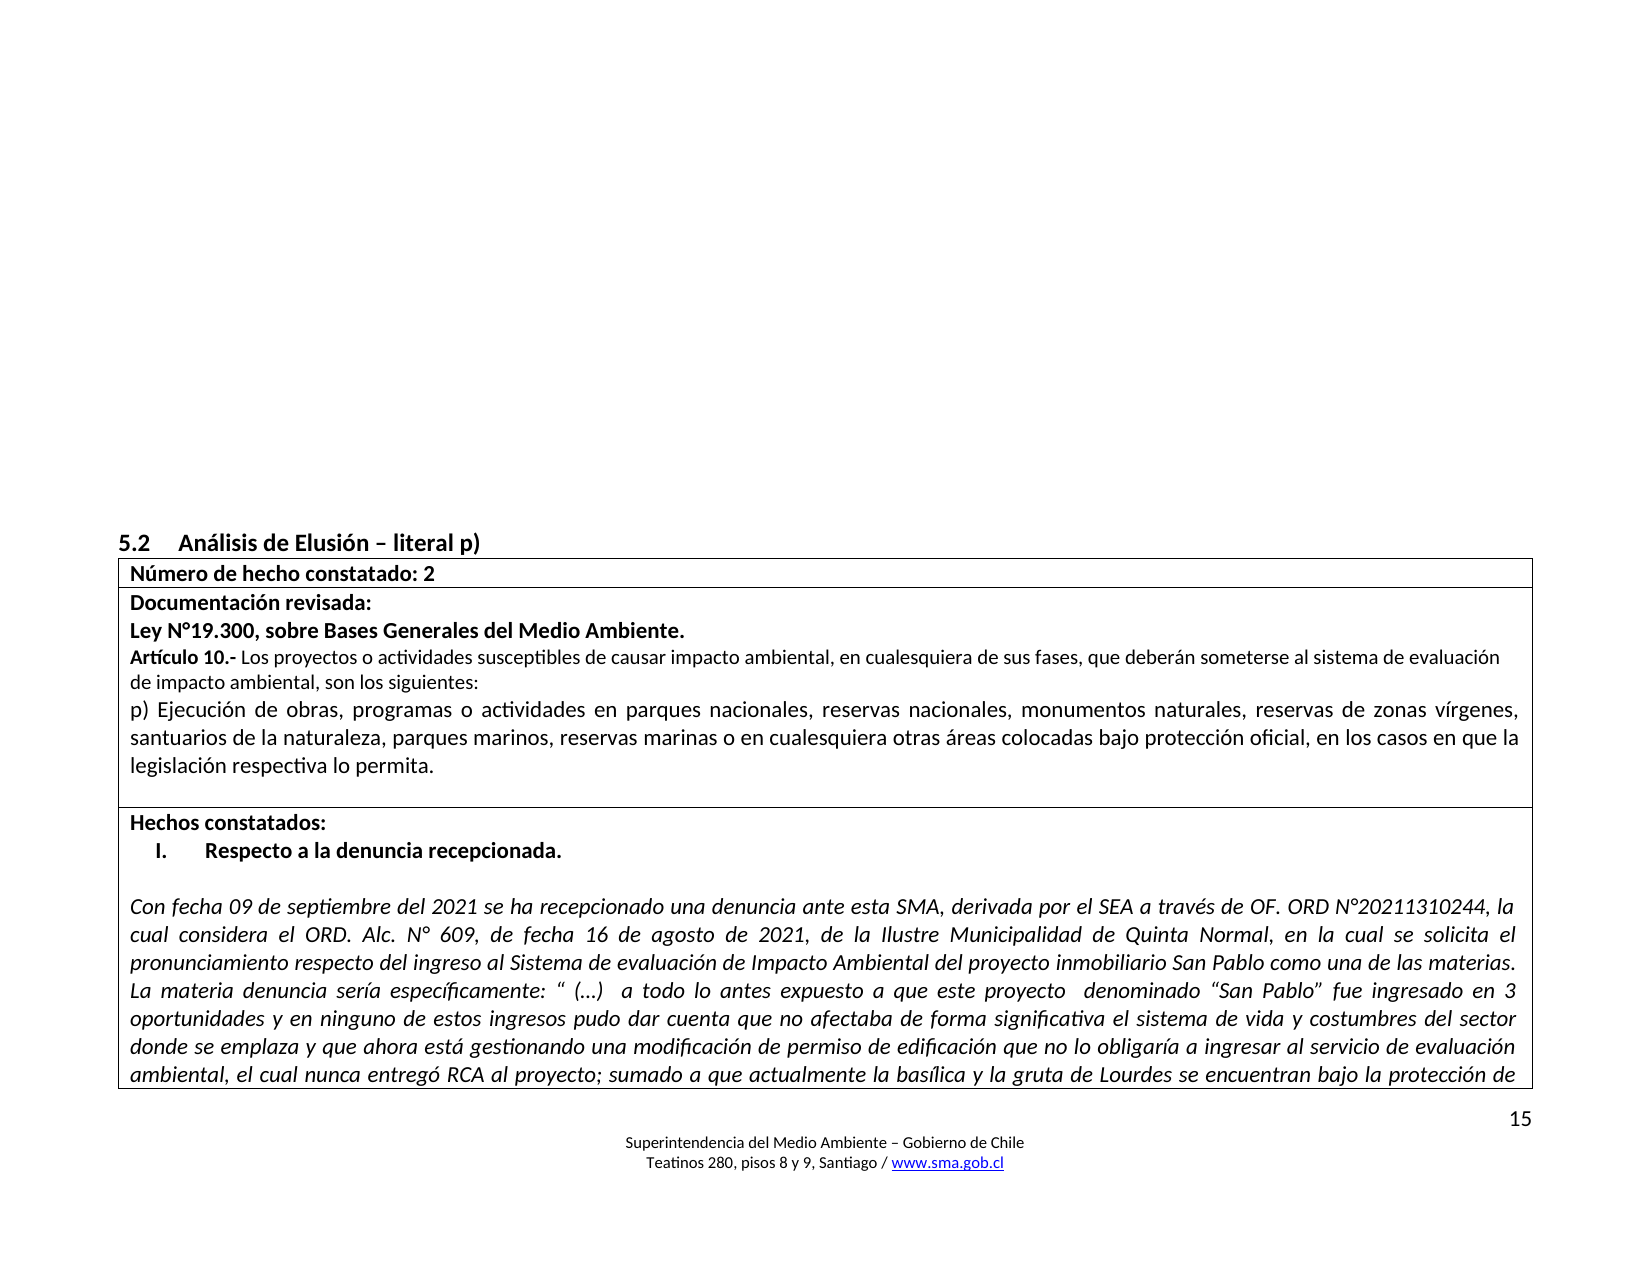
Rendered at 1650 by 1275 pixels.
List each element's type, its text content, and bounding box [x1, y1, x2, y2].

table_header Número de hecho constatado: 2 [119, 559, 1532, 587]
subtitle Análisis de Elusión – literal p) [118, 527, 1532, 558]
table_cell Documentación revisada: Ley N°19.300, sobre Bases Generales del Medio Ambiente. Artículo 10.- Los proyectos o actividades susceptibles de causar impacto ambiental, en cualesquiera de sus fases, que deberán someterse al sistema de evaluación de impacto ambiental, son los siguientes: p) Ejecución de obras, programas o actividades en parques nacionales, reservas nacionales, monumentos naturales, reservas de zonas vírgenes, santuarios de la naturaleza, parques marinos, reservas marinas o en cualesquiera otras áreas colocadas bajo protección oficial, en los casos en que la legislación respectiva lo permita. [119, 588, 1532, 807]
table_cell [119, 808, 1532, 1088]
